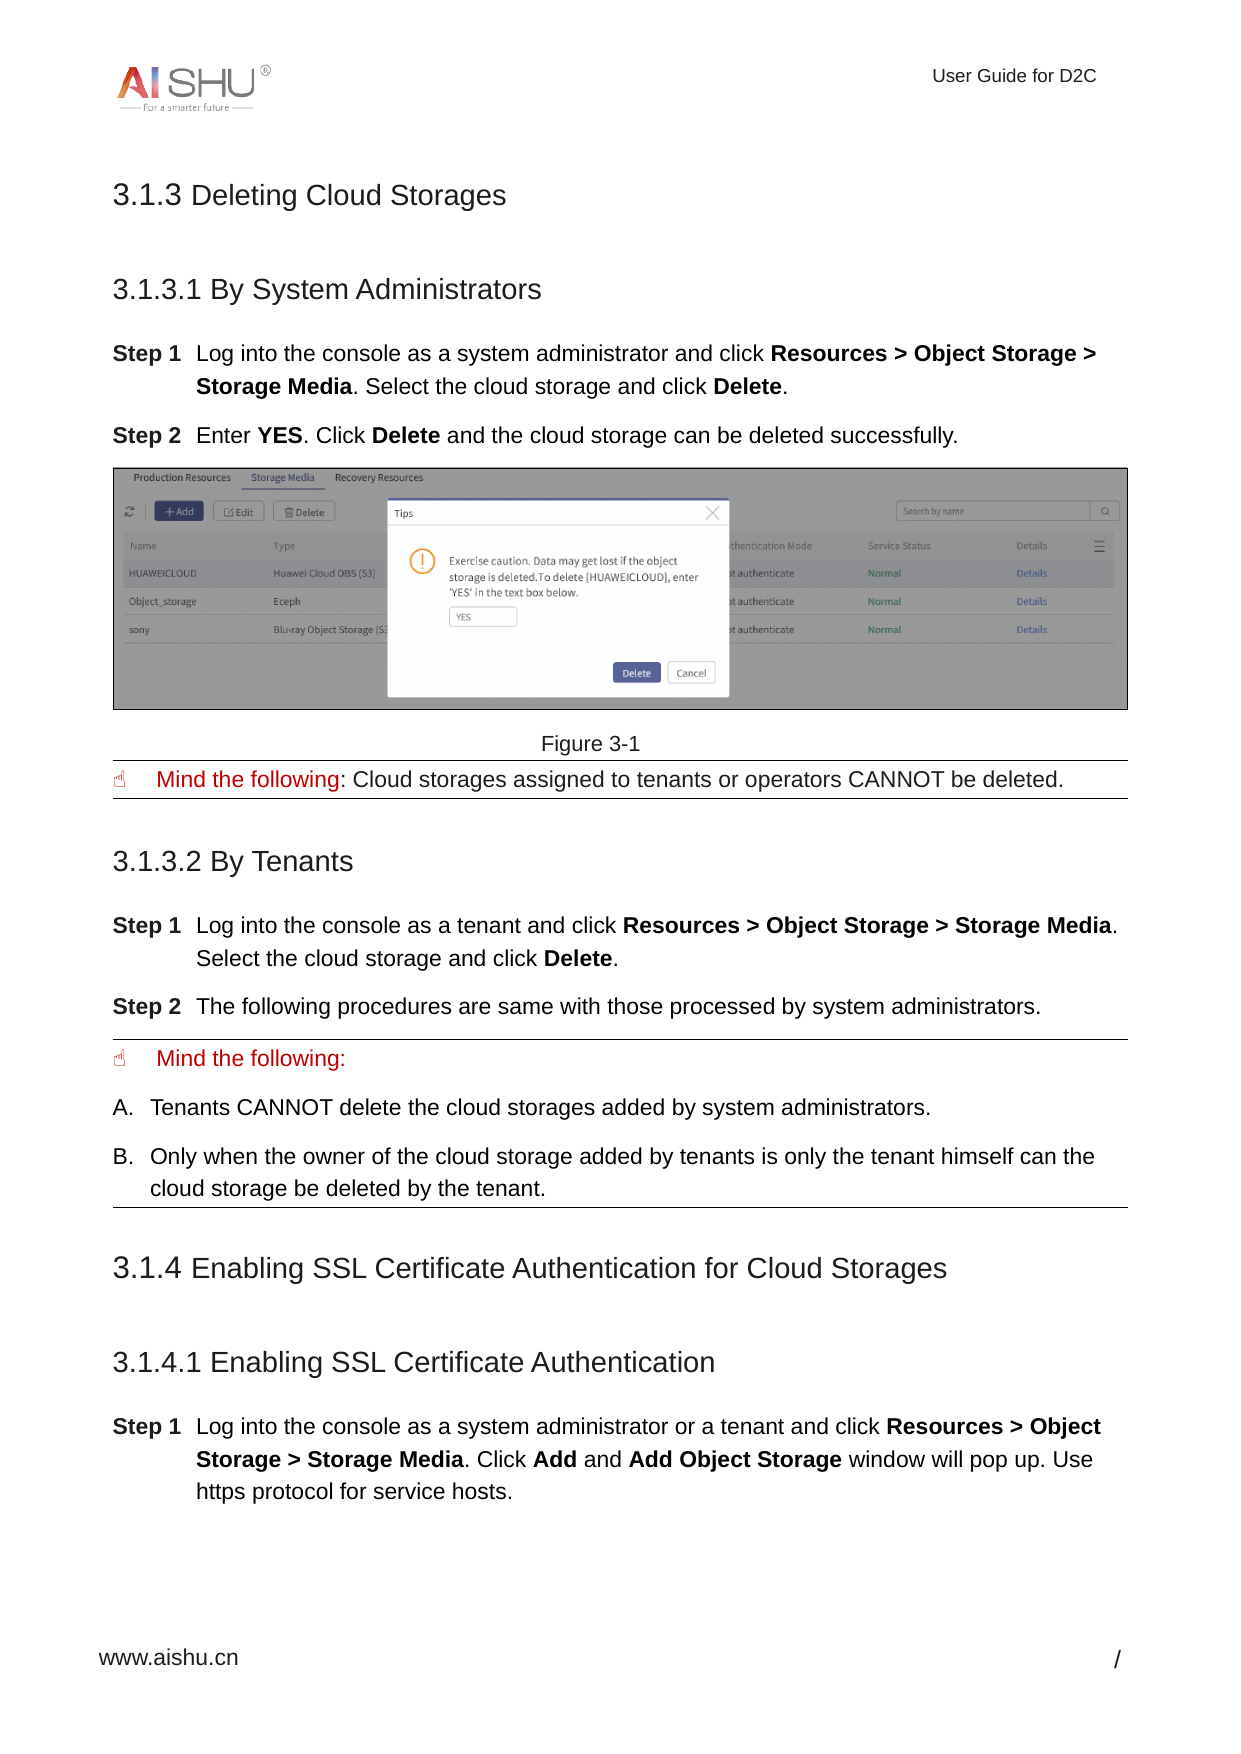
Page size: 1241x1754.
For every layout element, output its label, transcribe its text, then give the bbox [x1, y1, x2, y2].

list Enter YES. Click Delete and the cloud storage can be deleted successfully. [112, 419, 1128, 451]
list Log into the console as a tenant and click Resources > Object Storage > Storage Media. Select the cloud storage and click Delete. [112, 909, 1128, 974]
list The following procedures are same with those processed by system administrators. [112, 990, 1128, 1023]
list Mind the following: Cloud storages assigned to tenants or operators CANNOT be deleted. [112, 761, 1128, 799]
picture [103, 56, 280, 114]
list Mind the following: [112, 1040, 1128, 1075]
list Tenants CANNOT delete the cloud storages added by system administrators. [112, 1088, 1128, 1123]
text Enabling SSL Certificate Authentication [112, 1329, 1128, 1394]
text By System Administrators [112, 256, 1128, 321]
list Only when the owner of the cloud storage added by tenants is only the tenant himself can the cloud storage be deleted by the tenant. [112, 1137, 1128, 1208]
text Deleting Cloud Storages [112, 162, 1128, 227]
text By Tenants [112, 828, 1128, 893]
list Log into the console as a system administrator and click Resources > Object Storage > Storage Media. Select the cloud storage and click Delete. [112, 337, 1128, 402]
picture [114, 469, 1127, 709]
list Log into the console as a system administrator or a tenant and click Resources > Object Storage > Storage Media. Click Add and Add Object Storage window will pop up. Use https protocol for service hosts. [112, 1410, 1128, 1508]
text Enabling SSL Certificate Authentication for Cloud Storages [112, 1235, 1128, 1300]
